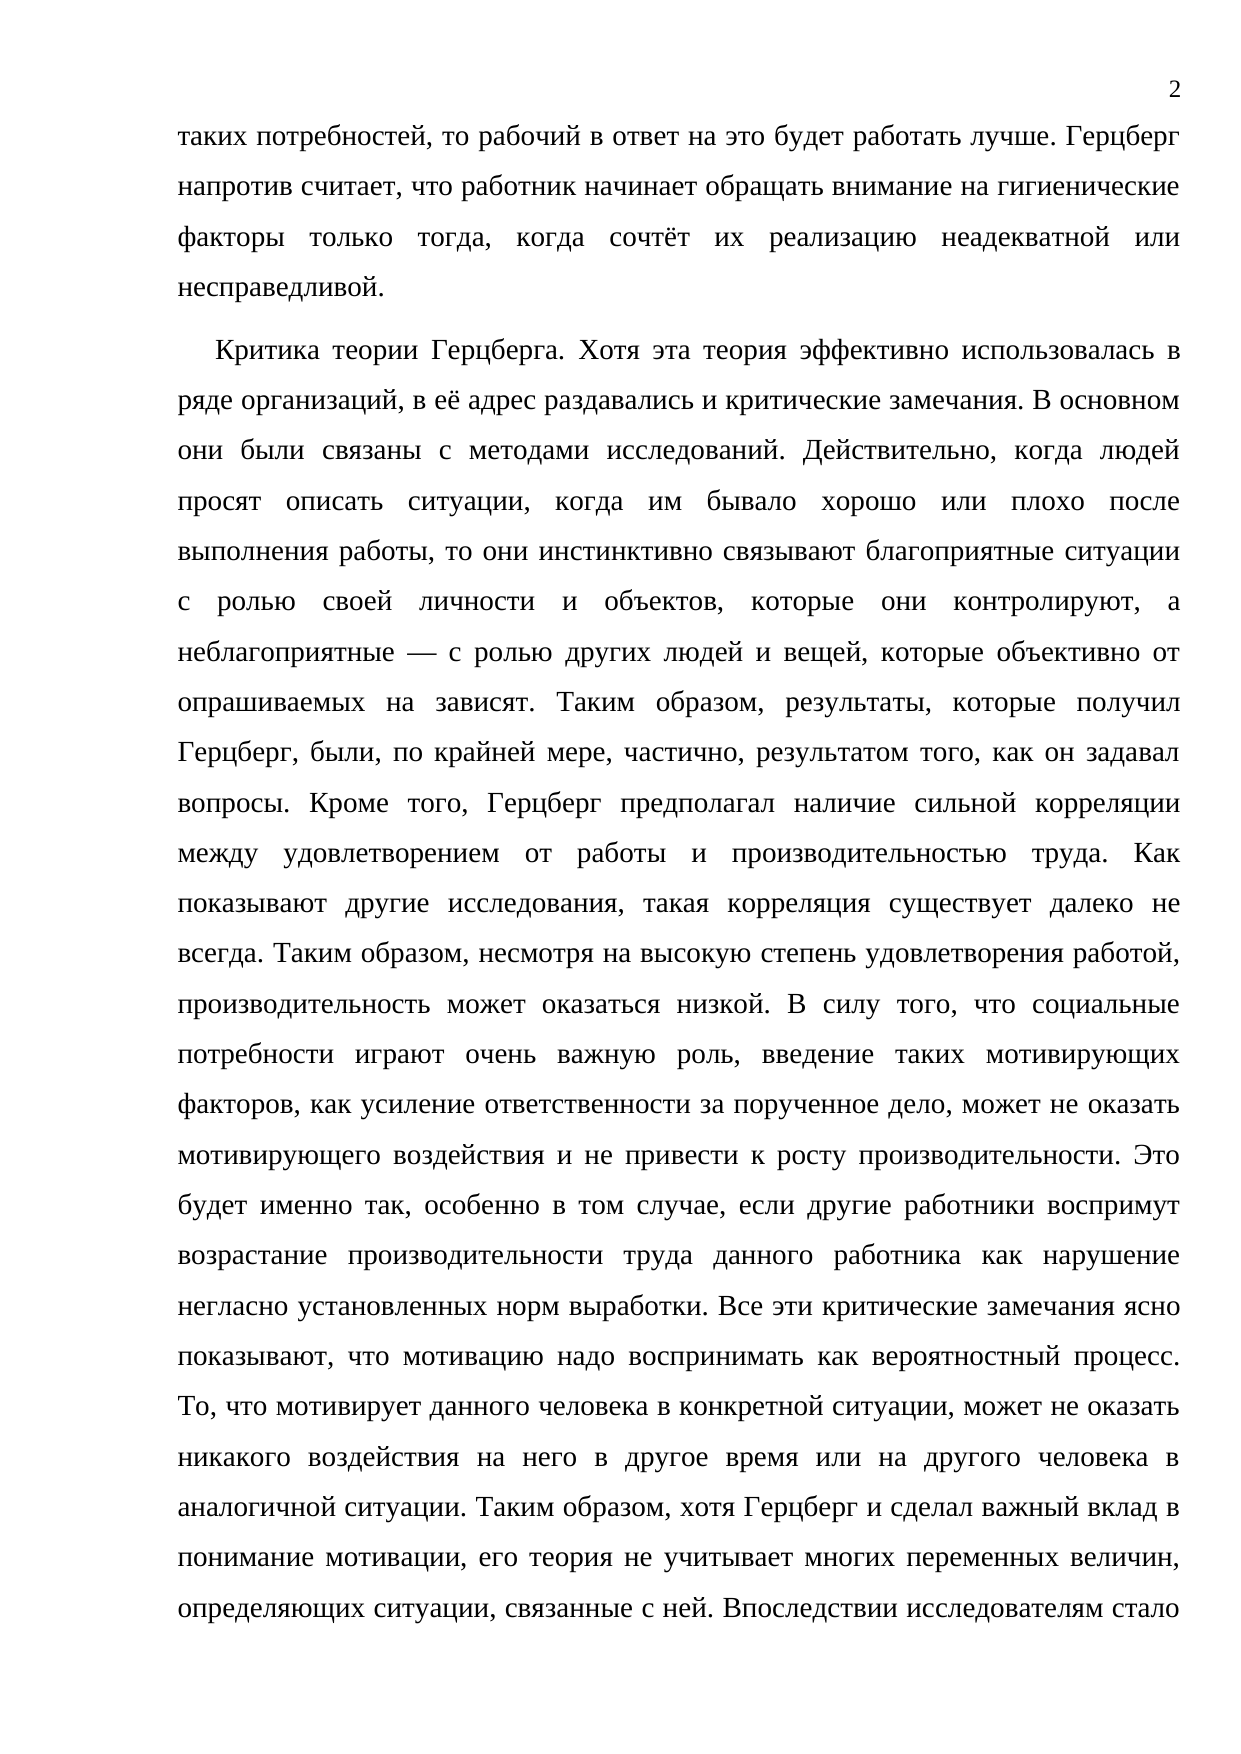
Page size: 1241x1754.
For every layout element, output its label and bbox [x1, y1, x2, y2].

text [177, 332, 1181, 1623]
text [177, 118, 1181, 303]
